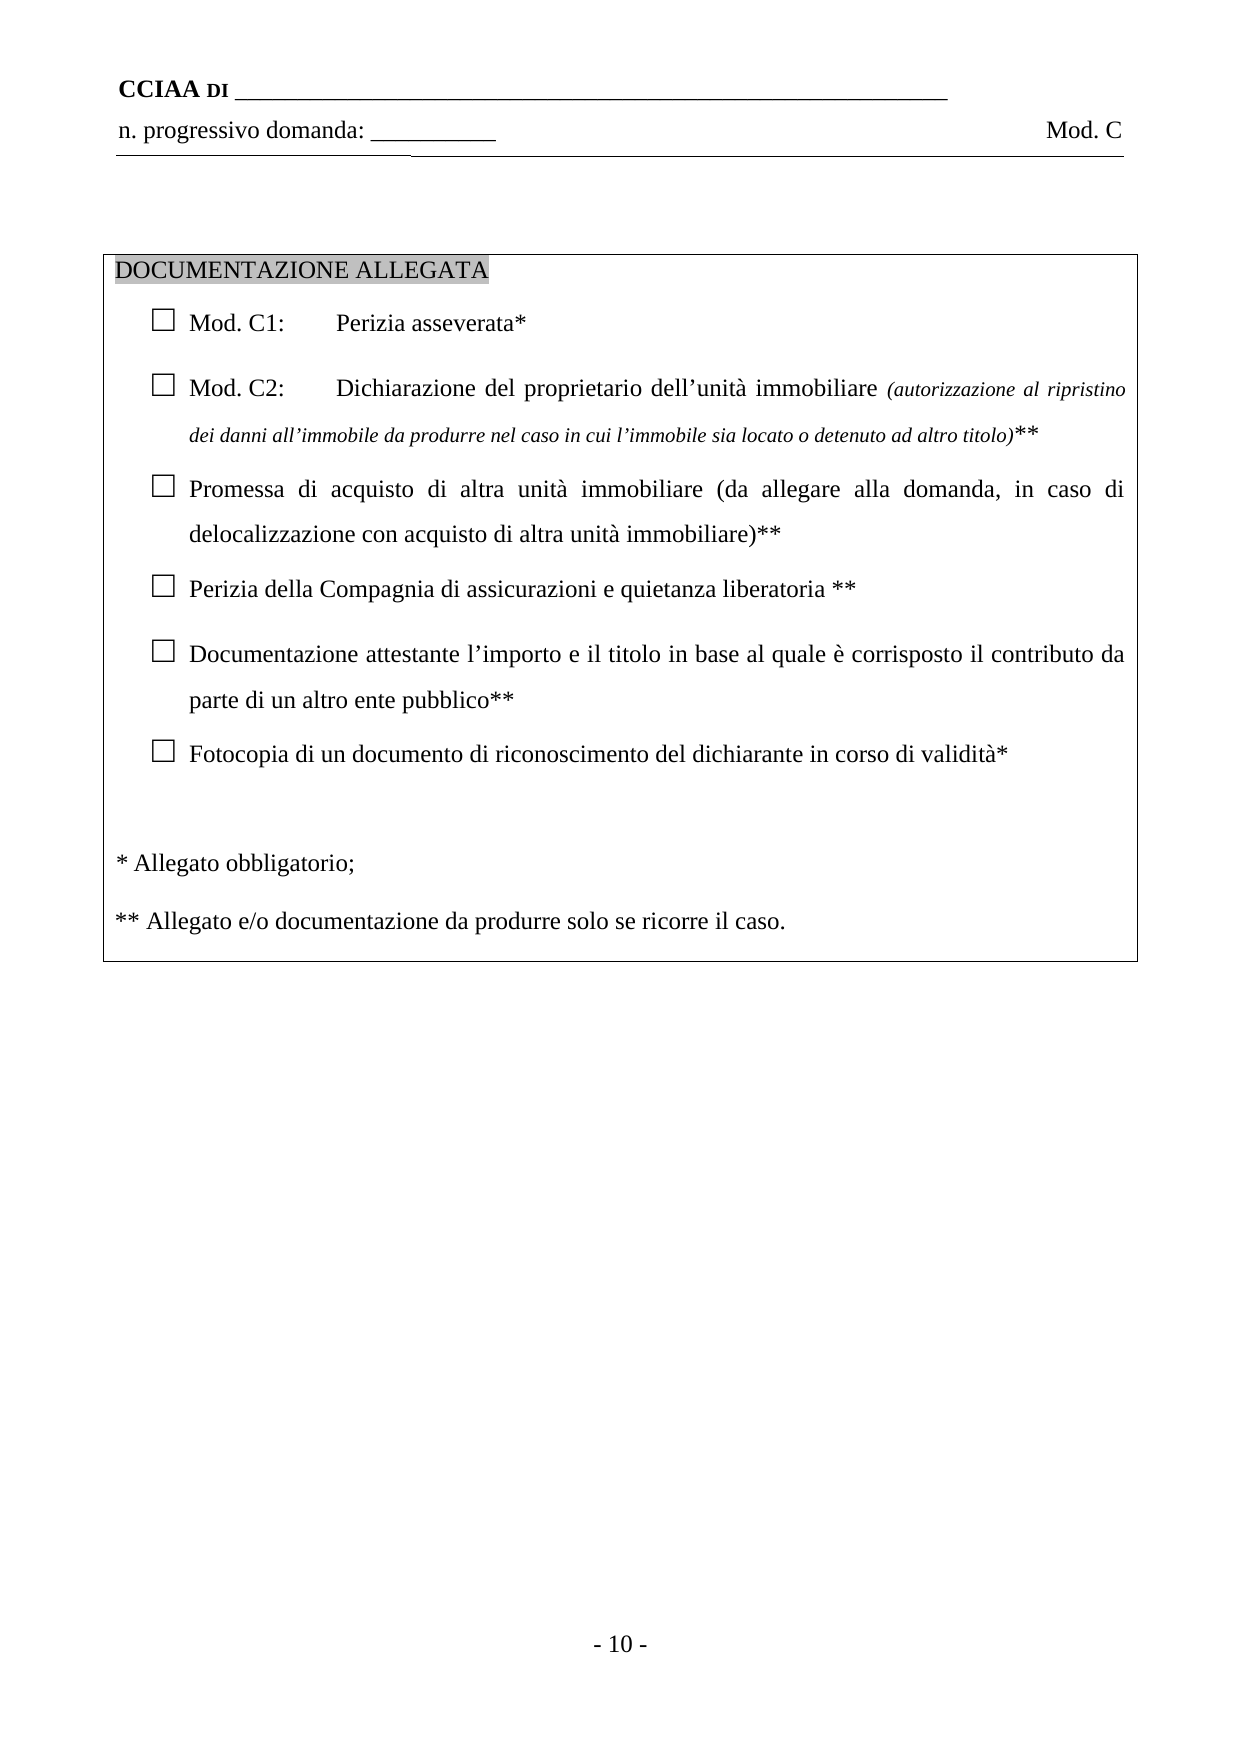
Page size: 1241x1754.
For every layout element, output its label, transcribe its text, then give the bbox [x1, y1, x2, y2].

table_header DOCUMENTAZIONE ALLEGATA Mod. C1: Perizia asseverata* Mod. C2: Dichiarazione del proprietario dell’unità immobiliare (autorizzazione al ripristino dei danni all’immobile da produrre nel caso in cui l’immobile sia locato o detenuto ad altro titolo)** Promessa di acquisto di altra unità immobiliare (da allegare alla domanda, in caso di delocalizzazione con acquisto di altra unità immobiliare)** Perizia della Compagnia di assicurazioni e quietanza liberatoria ** Documentazione attestante l’importo e il titolo in base al quale è corrisposto il contributo da parte di un altro ente pubblico** Fotocopia di un documento di riconoscimento del dichiarante in corso di validità* * Allegato obbligatorio; ** Allegato e/o documentazione da produrre solo se ricorre il caso. [104, 255, 1137, 961]
